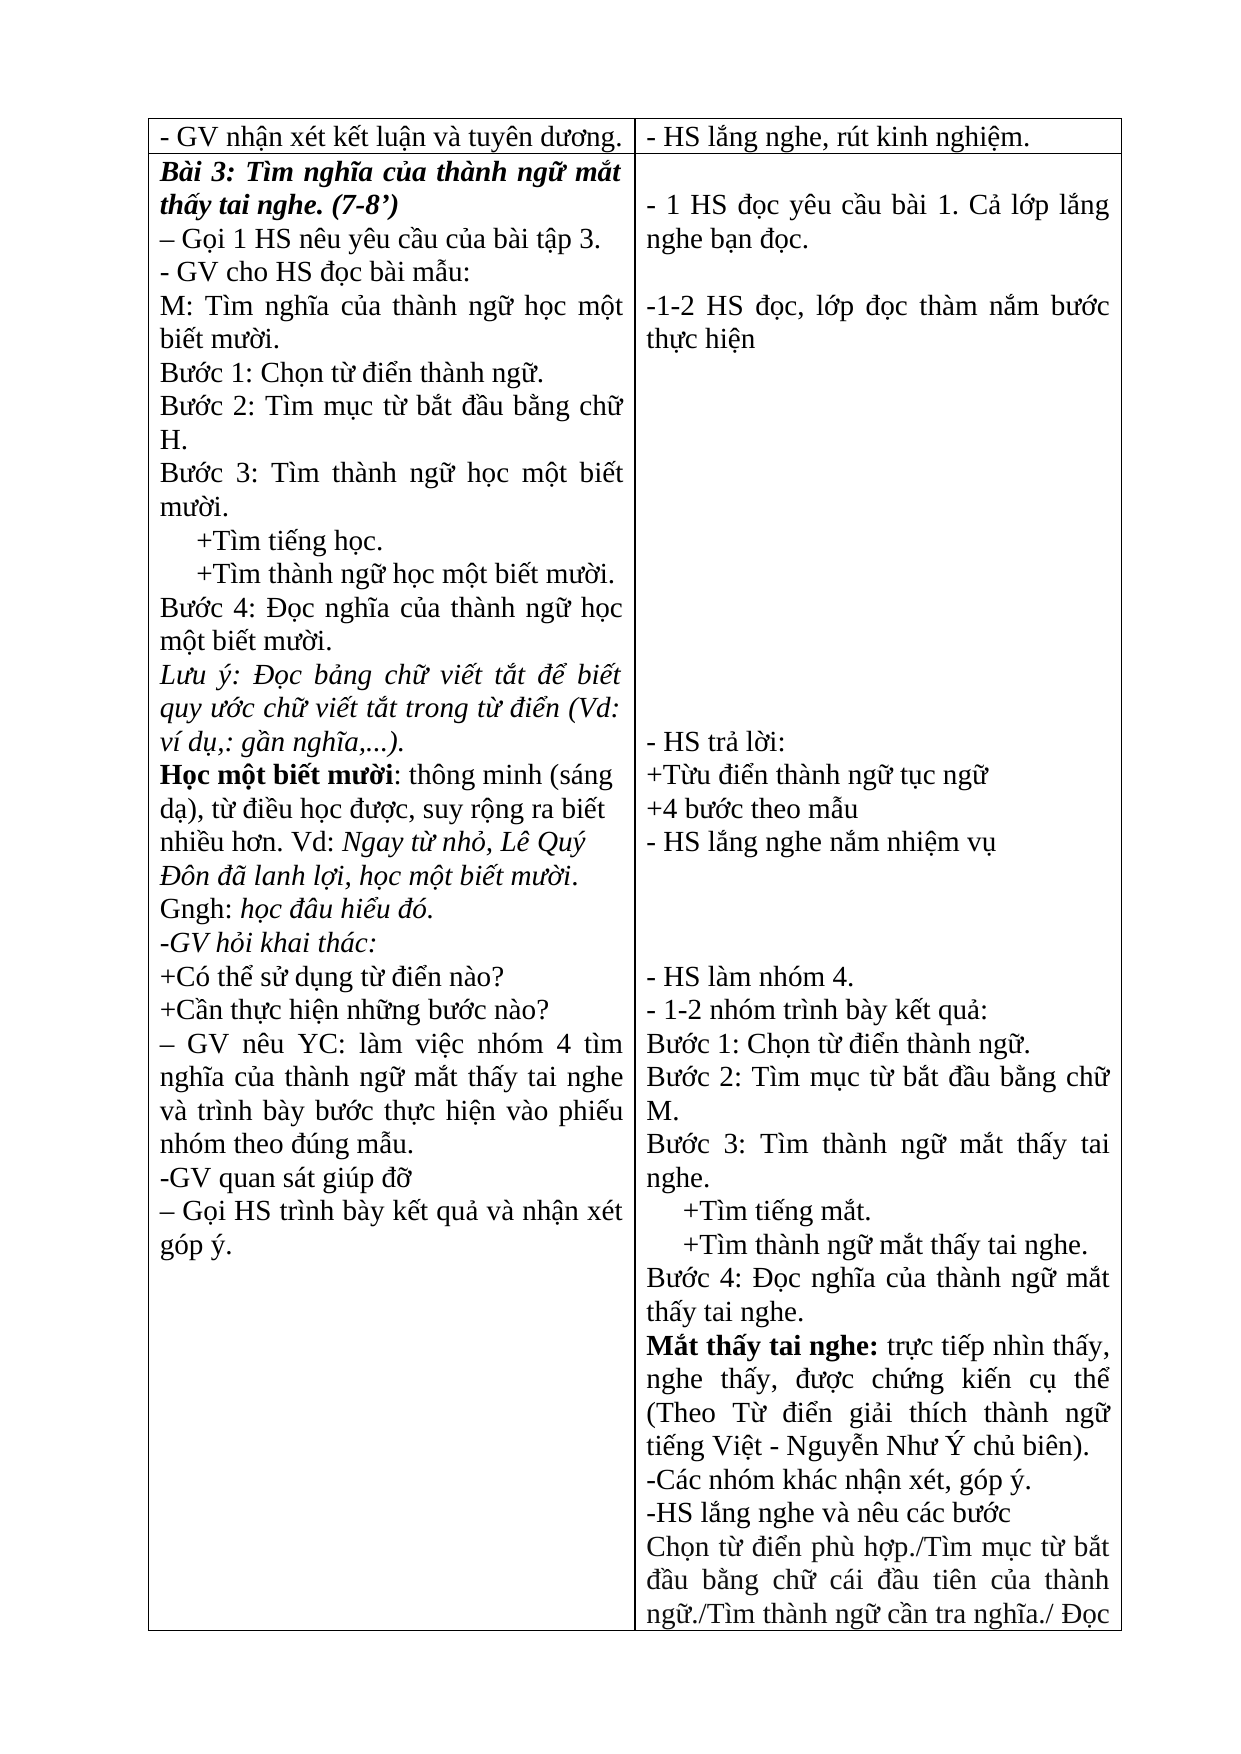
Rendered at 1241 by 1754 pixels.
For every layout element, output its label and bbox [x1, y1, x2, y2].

table_cell [636, 119, 1121, 153]
table_cell [636, 154, 1121, 1629]
table_cell [149, 119, 634, 153]
table_cell [149, 154, 634, 1629]
